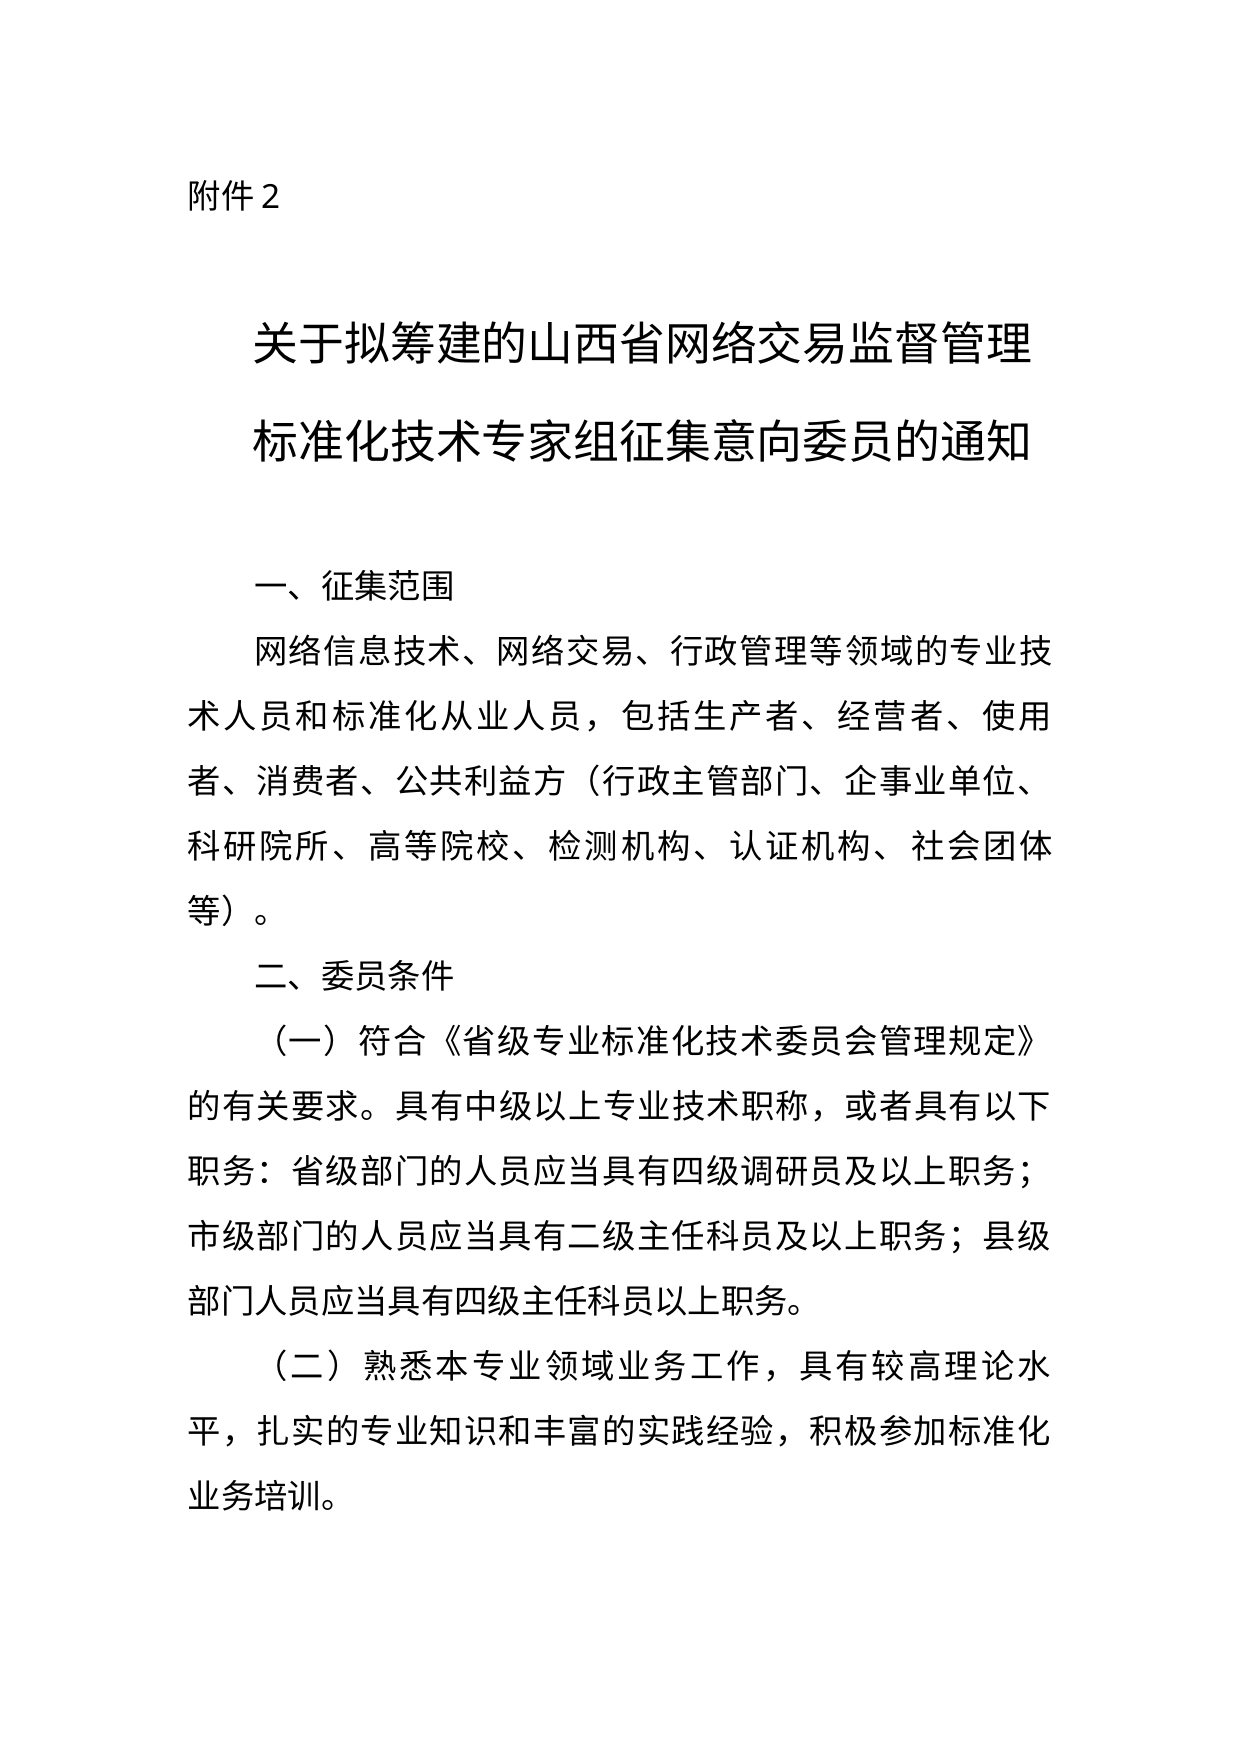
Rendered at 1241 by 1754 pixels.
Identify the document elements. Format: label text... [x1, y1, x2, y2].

text 关于拟筹建的山西省网络交易监督管理 [187, 292, 1053, 389]
text （一）符合《省级专业标准化技术委员会管理规定》的有关要求。具有中级以上专业技术职称，或者具有以下职务：省级部门的人员应当具有四级调研员及以上职务；市级部门的人员应当具有二级主任科员及以上职务；县级部门人员应当具有四级主任科员以上职务。 [187, 1007, 1053, 1332]
text 标准化技术专家组征集意向委员的通知 [187, 389, 1053, 487]
text （二）熟悉本专业领域业务工作，具有较高理论水平，扎实的专业知识和丰富的实践经验，积极参加标准化业务培训。 [187, 1332, 1053, 1527]
text 网络信息技术、网络交易、行政管理等领域的专业技术人员和标准化从业人员，包括生产者、经营者、使用者、消费者、公共利益方（行政主管部门、企事业单位、科研院所、高等院校、检测机构、认证机构、社会团体等）。 [187, 617, 1053, 942]
text 一、征集范围 [187, 552, 1053, 617]
text 二、委员条件 [187, 942, 1053, 1007]
text 附件2 [187, 162, 1053, 227]
